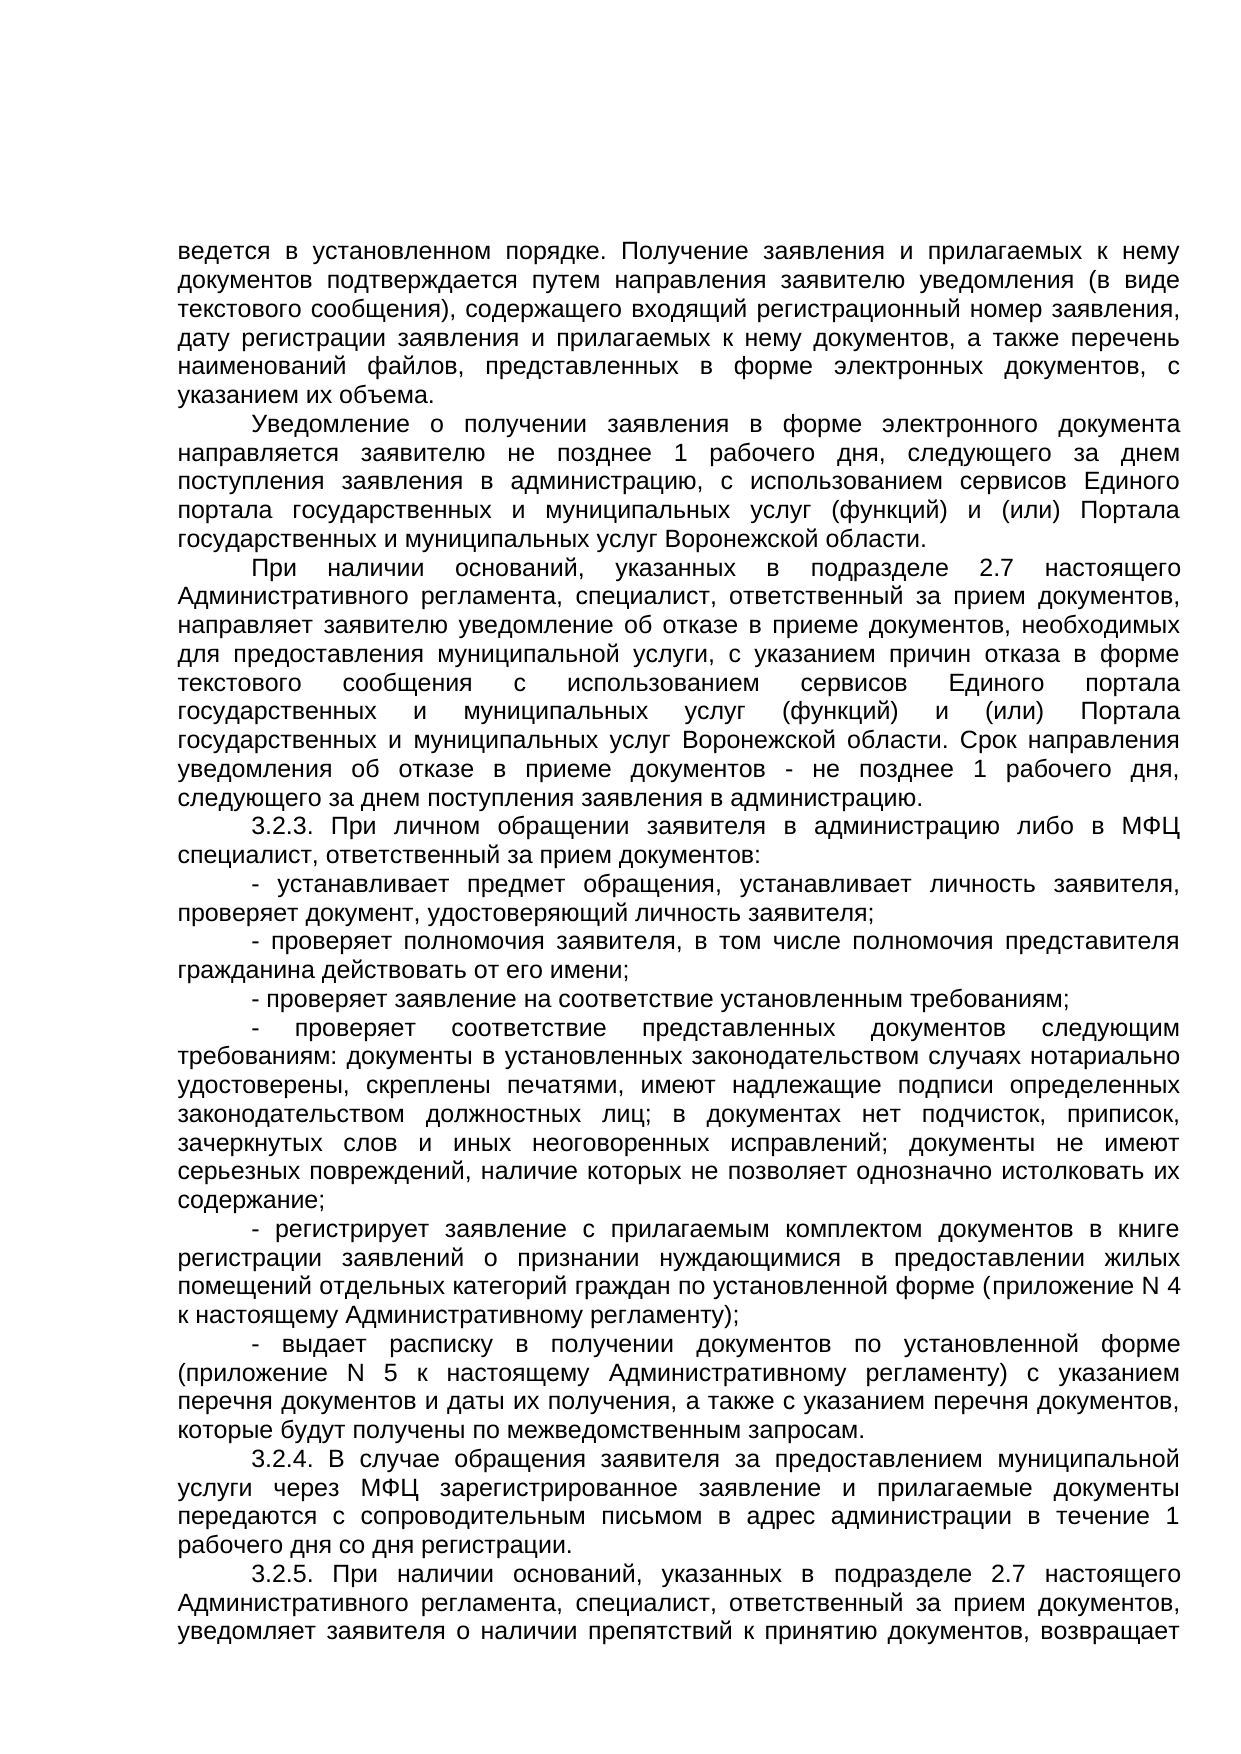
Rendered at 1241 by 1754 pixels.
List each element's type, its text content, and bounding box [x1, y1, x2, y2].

text - выдает расписку в получении документов по установленной форме (приложение N 5 к настоящему Административному регламенту) с указанием перечня документов и даты их получения, а также с указанием перечня документов, которые будут получены по межведомственным запросам. [177, 1329, 1181, 1444]
text Уведомление о получении заявления в форме электронного документа направляется заявителю не позднее 1 рабочего дня, следующего за днем поступления заявления в администрацию, с использованием сервисов Единого портала государственных и муниципальных услуг (функций) и (или) Портала государственных и муниципальных услуг Воронежской области. [177, 409, 1181, 552]
text - проверяет соответствие представленных документов следующим требованиям: документы в установленных законодательством случаях нотариально удостоверены, скреплены печатями, имеют надлежащие подписи определенных законодательством должностных лиц; в документах нет подчисток, приписок, зачеркнутых слов и иных неоговоренных исправлений; документы не имеют серьезных повреждений, наличие которых не позволяет однозначно истолковать их содержание; [177, 1012, 1181, 1214]
text - проверяет полномочия заявителя, в том числе полномочия представителя гражданина действовать от его имени; [177, 926, 1181, 984]
text - регистрирует заявление с прилагаемым комплектом документов в книге регистрации заявлений о признании нуждающимися в предоставлении жилых помещений отдельных категорий граждан по установленной форме (приложение N 4 к настоящему Административному регламенту); [177, 1214, 1181, 1329]
text 3.2.4. В случае обращения заявителя за предоставлением муниципальной услуги через МФЦ зарегистрированное заявление и прилагаемые документы передаются с сопроводительным письмом в адрес администрации в течение 1 рабочего дня со дня регистрации. [177, 1444, 1181, 1559]
text - устанавливает предмет обращения, устанавливает личность заявителя, проверяет документ, удостоверяющий личность заявителя; [177, 869, 1181, 926]
text При наличии оснований, указанных в подразделе 2.7 настоящего Административного регламента, специалист, ответственный за прием документов, направляет заявителю уведомление об отказе в приеме документов, необходимых для предоставления муниципальной услуги, с указанием причин отказа в форме текстового сообщения с использованием сервисов Единого портала государственных и муниципальных услуг (функций) и (или) Портала государственных и муниципальных услуг Воронежской области. Срок направления уведомления об отказе в приеме документов - не позднее 1 рабочего дня, следующего за днем поступления заявления в администрацию. [177, 552, 1181, 811]
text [177, 1559, 1181, 1645]
text 3.2.3. При личном обращении заявителя в администрацию либо в МФЦ специалист, ответственный за прием документов: [177, 811, 1181, 869]
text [177, 236, 1181, 409]
text - проверяет заявление на соответствие установленным требованиям; [177, 984, 1181, 1012]
